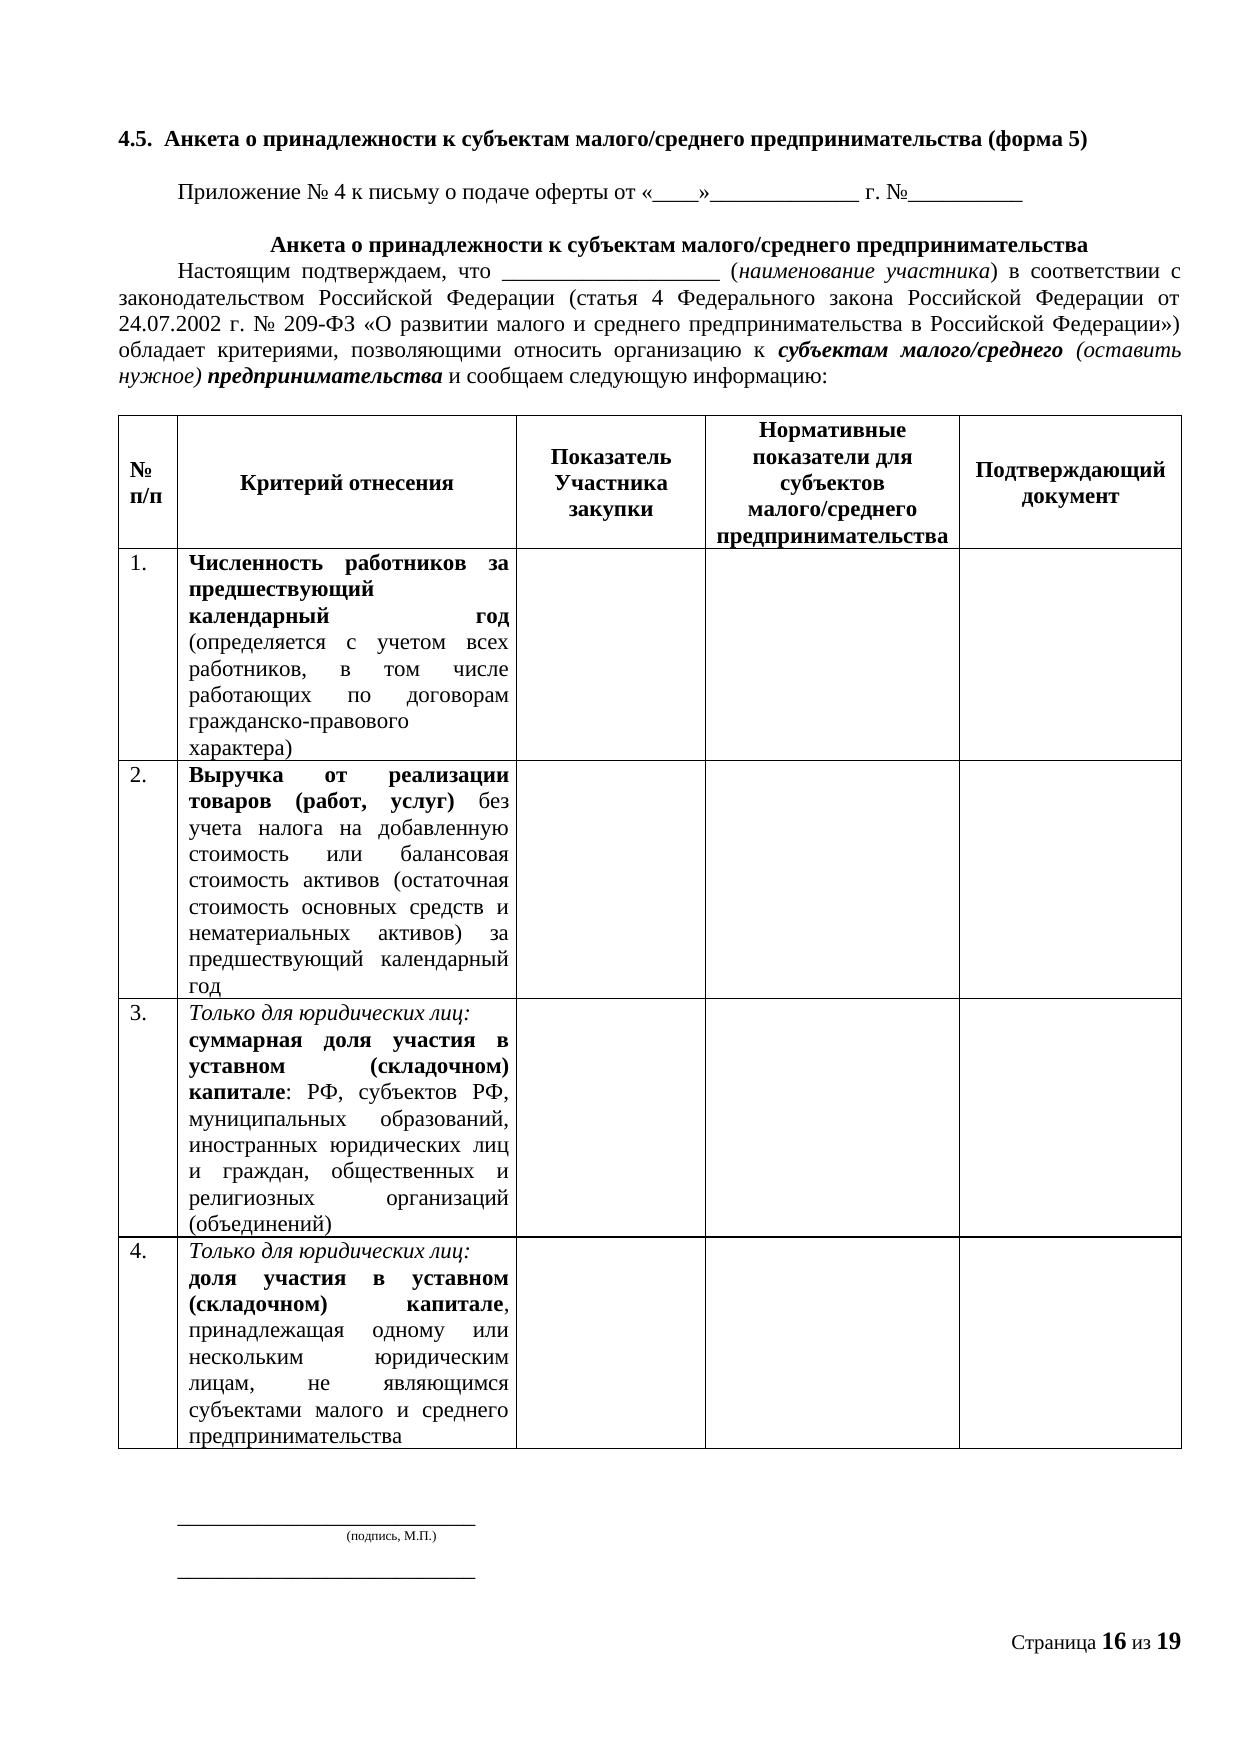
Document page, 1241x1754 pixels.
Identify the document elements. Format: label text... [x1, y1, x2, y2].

table_cell Только для юридических лиц: суммарная доля участия в уставном (складочном) капитале: РФ, субъектов РФ, муниципальных образований, иностранных юридических лиц и граждан, общественных и религиозных организаций (объединений) [178, 999, 516, 1236]
table_header Нормативные показатели для субъектов малого/среднего предпринимательства [706, 416, 959, 548]
table_cell [517, 761, 705, 998]
table_cell 1. [119, 549, 177, 760]
table_cell [517, 1238, 705, 1448]
text Приложение № 4 к письму о подаче оферты от «____»_____________ г. №__________ [118, 178, 1181, 204]
table_cell [706, 999, 959, 1236]
table_cell Только для юридических лиц: доля участия в уставном (складочном) капитале, принадлежащая одному или нескольким юридическим лицам, не являющимся субъектами малого и среднего предпринимательства [178, 1238, 516, 1448]
table_header Подтверждающий документ [960, 416, 1181, 548]
table_cell [960, 549, 1181, 760]
text __________________________ [118, 1555, 605, 1581]
table_header Критерий отнесения [178, 416, 516, 548]
table_header Показатель Участника закупки [517, 416, 705, 548]
table_cell 4. [119, 1238, 177, 1448]
text Настоящим подтверждаем, что ___________________ (наименование участника) в соответствии с законодательством Российской Федерации (статья 4 Федерального закона Российской Федерации от 24.07.2002 г. № 209-ФЗ «О развитии малого и среднего предпринимательства в Российской Федерации») обладает критериями, позволяющими относить организацию к субъектам малого/среднего (оставить нужное) предпринимательства и сообщаем следующую информацию: [118, 257, 1181, 389]
table_cell [517, 549, 705, 760]
text Анкета о принадлежности к субъектам малого/среднего предпринимательства [118, 231, 1181, 257]
table_cell 2. [119, 761, 177, 998]
table_cell [517, 999, 705, 1236]
table_cell [960, 761, 1181, 998]
text (подпись, М.П.) [118, 1528, 605, 1555]
table_cell [960, 1238, 1181, 1448]
table_cell [706, 549, 959, 760]
table_cell [706, 1238, 959, 1448]
table_cell 3. [119, 999, 177, 1236]
table_cell [960, 999, 1181, 1236]
text __________________________ [118, 1502, 605, 1528]
table_cell [706, 761, 959, 998]
table_cell Численность работников за предшествующий календарный год (определяется с учетом всех работников, в том числе работающих по договорам гражданско-правового характера) [178, 549, 516, 760]
text 4.5. Анкета о принадлежности к субъектам малого/среднего предпринимательства (форма 5) [118, 125, 1181, 152]
table_cell Выручка от реализации товаров (работ, услуг) без учета налога на добавленную стоимость или балансовая стоимость активов (остаточная стоимость основных средств и нематериальных активов) за предшествующий календарный год [178, 761, 516, 998]
table_header № п/п [119, 416, 177, 548]
